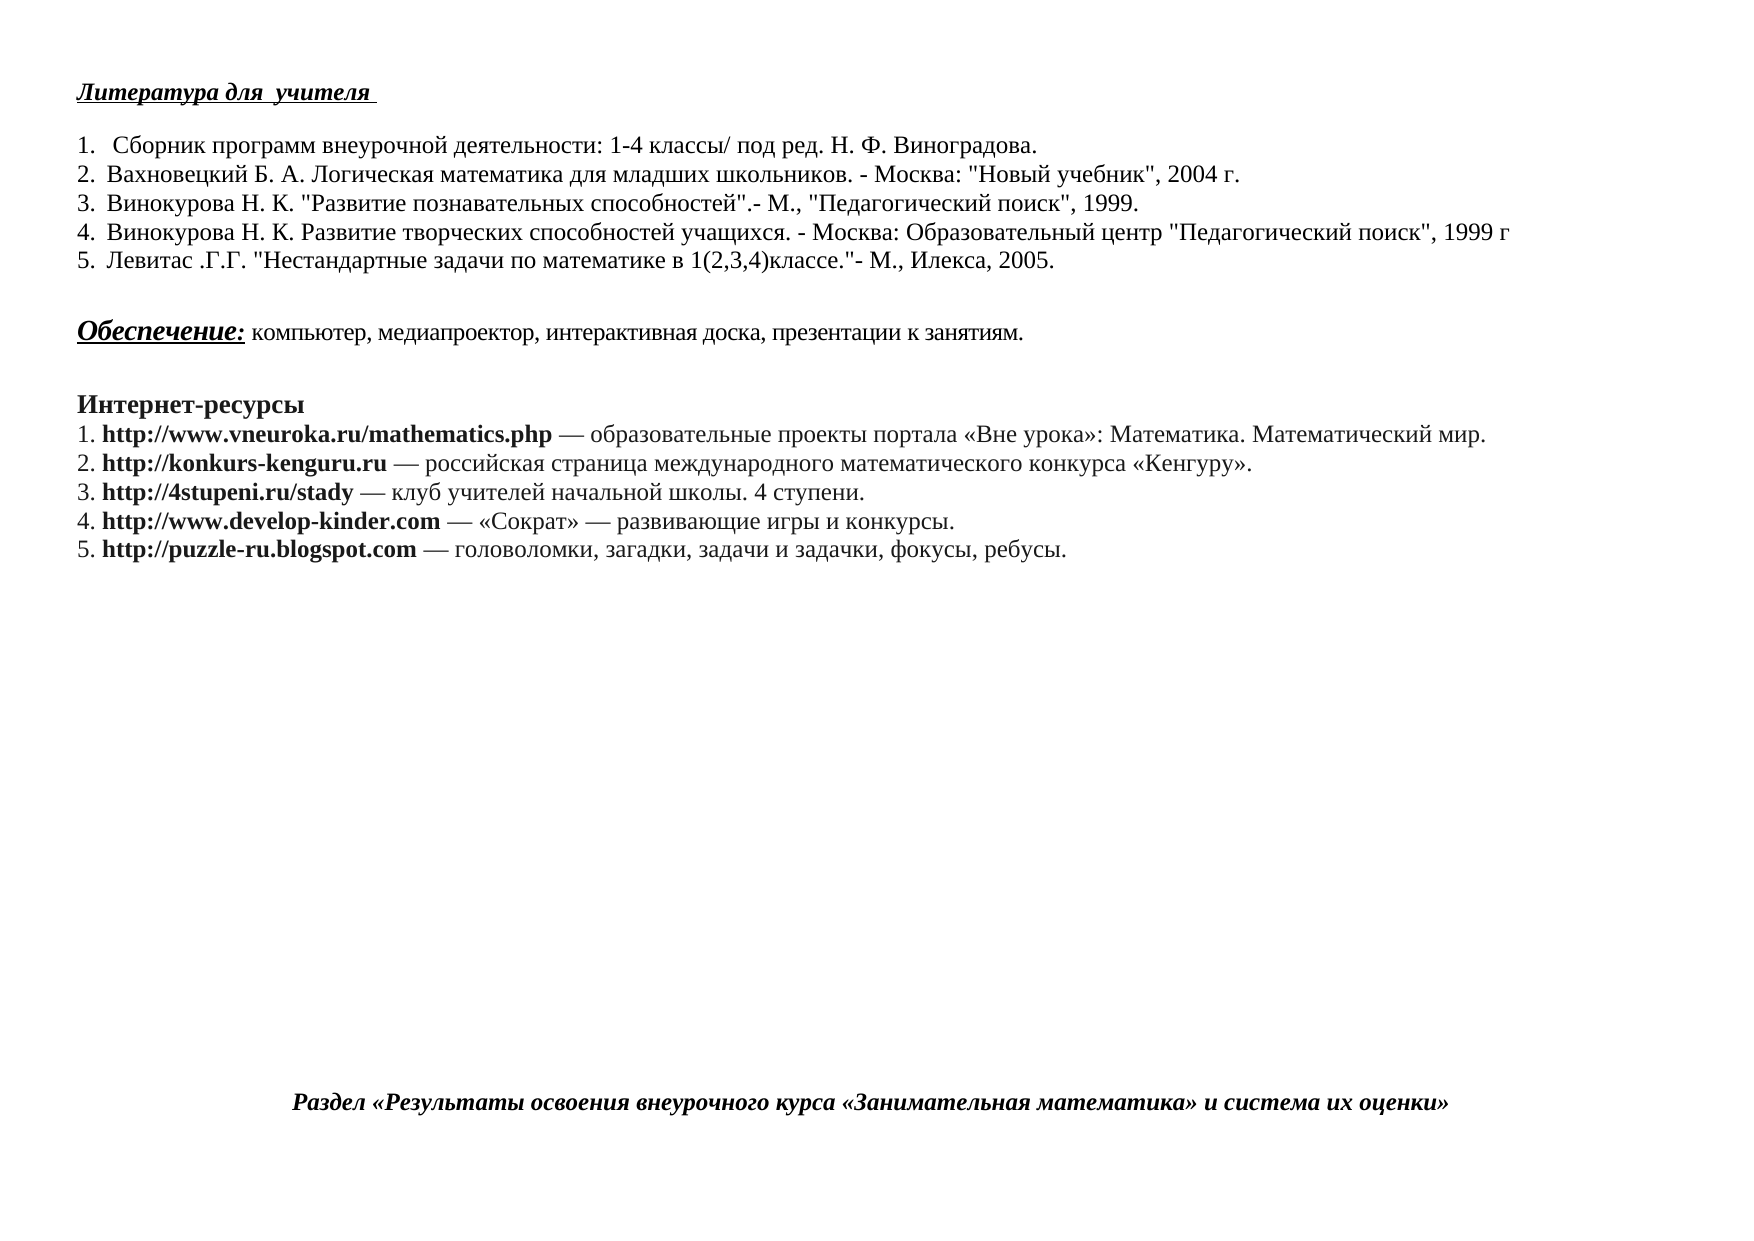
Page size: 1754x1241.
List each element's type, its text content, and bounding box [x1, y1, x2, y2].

list Винокурова Н. К. "Развитие познавательных способностей".- М., "Педагогический поиск", 1999. [77, 188, 1665, 217]
list Вахновецкий Б. А. Логическая математика для младших школьников. - Москва: "Новый учебник", 2004 г. [77, 159, 1665, 188]
list Сборник программ внеурочной деятельности: 1-4 классы/ под ред. Н. Ф. Виноградова. [77, 131, 1665, 159]
text Литература для учителя [77, 77, 1665, 106]
text 5. http://puzzle-ru.blogspot.com — головоломки, загадки, задачи и задачки, фокусы, ребусы. [77, 534, 1665, 563]
text Раздел «Результаты освоения внеурочного курса «Занимательная математика» и система их оценки» [77, 1087, 1665, 1115]
text 1. http://www.vneuroka.ru/mathematics.php — образовательные проекты портала «Вне урока»: Математика. Математический мир. [77, 419, 1665, 448]
list Левитас .Г.Г. "Нестандартные задачи по математике в 1(2,3,4)классе."- М., Илекса, 2005. [77, 246, 1665, 274]
text 3. http://4stupeni.ru/stady — клуб учителей начальной школы. 4 ступени. [77, 477, 1665, 506]
text Интернет-ресурсы [77, 388, 1665, 419]
text 2. http://konkurs-kenguru.ru — российская страница международного математического конкурса «Кенгуру». [77, 448, 1665, 477]
text 4. http://www.develop-kinder.com — «Сократ» — развивающие игры и конкурсы. [77, 506, 1665, 534]
list Винокурова Н. К. Развитие творческих способностей учащихся. - Москва: Образовательный центр "Педагогический поиск", 1999 г [77, 217, 1665, 246]
text Обеспечение: компьютер, медиапроектор, интерактивная доска, презентации к занятиям. [77, 313, 1665, 346]
